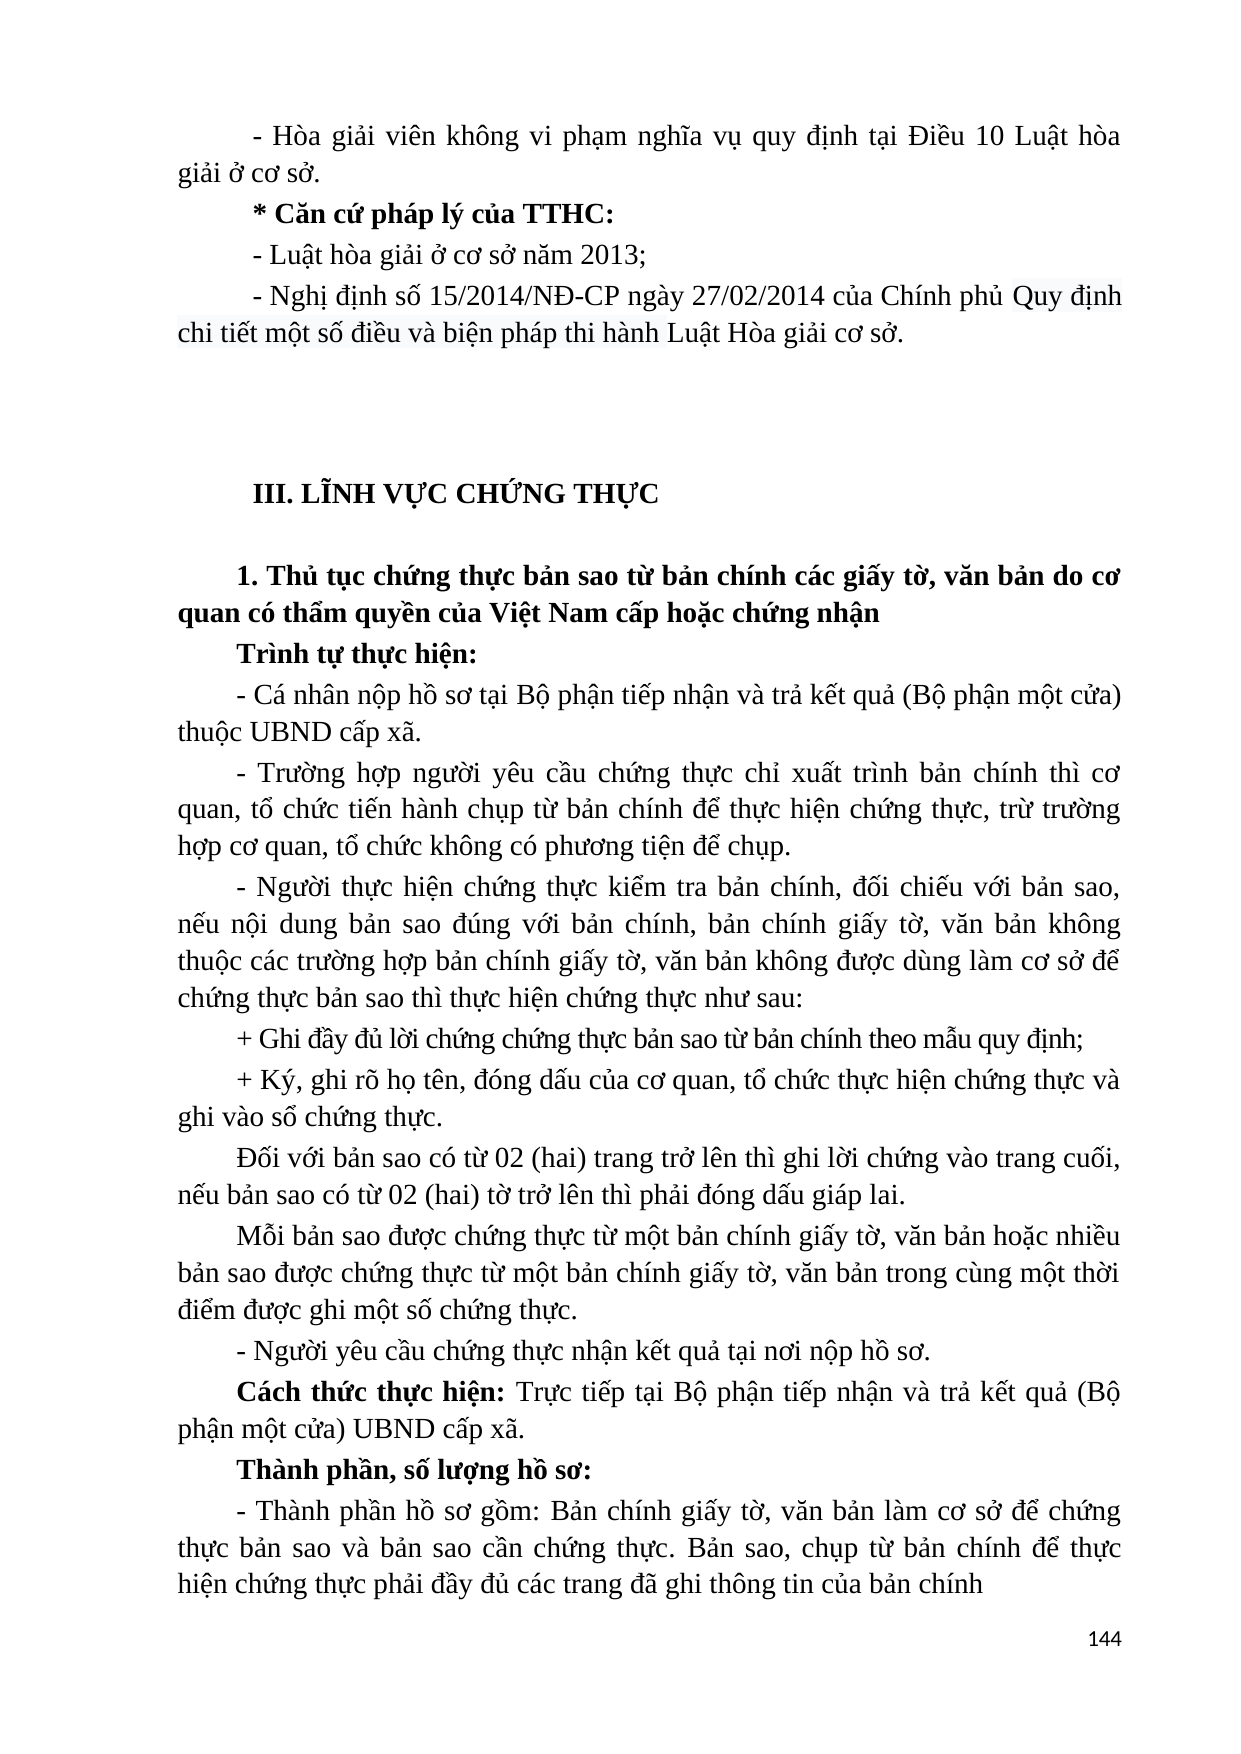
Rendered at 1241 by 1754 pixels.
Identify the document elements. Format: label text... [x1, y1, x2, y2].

text Thành phần, số lượng hồ sơ: [177, 1452, 1122, 1485]
text - Thành phần hồ sơ gồm: Bản chính giấy tờ, văn bản làm cơ sở để chứng thực bản sao và bản sao cần chứng thực. Bản sao, chụp từ bản chính để thực hiện chứng thực phải đầy đủ các trang đã ghi thông tin của bản chính [177, 1493, 1122, 1600]
text III. LĨNH VỰC CHỨNG THỰC [177, 476, 1122, 509]
text + Ký, ghi rõ họ tên, đóng dấu của cơ quan, tổ chức thực hiện chứng thực và ghi vào sổ chứng thực. [177, 1062, 1122, 1133]
text Đối với bản sao có từ 02 (hai) trang trở lên thì ghi lời chứng vào trang cuối, nếu bản sao có từ 02 (hai) tờ trở lên thì phải đóng dấu giáp lai. [177, 1140, 1122, 1211]
text - Người thực hiện chứng thực kiểm tra bản chính, đối chiếu với bản sao, nếu nội dung bản sao đúng với bản chính, bản chính giấy tờ, văn bản không thuộc các trường hợp bản chính giấy tờ, văn bản không được dùng làm cơ sở để chứng thực bản sao thì thực hiện chứng thực như sau: [177, 869, 1122, 1014]
text + Ghi đầy đủ lời chứng chứng thực bản sao từ bản chính theo mẫu quy định; [177, 1021, 1122, 1055]
text Trình tự thực hiện: [177, 636, 1122, 669]
text - Hòa giải viên không vi phạm nghĩa vụ quy định tại Điều 10 Luật hòa giải ở cơ sở. [177, 118, 1122, 188]
text - Nghị định số 15/2014/NĐ-CP ngày 27/02/2014 của Chính phủ Quy định chi tiết một số điều và biện pháp thi hành Luật Hòa giải cơ sở. [177, 278, 1122, 348]
text - Người yêu cầu chứng thực nhận kết quả tại nơi nộp hồ sơ. [177, 1333, 1122, 1366]
text - Trường hợp người yêu cầu chứng thực chỉ xuất trình bản chính thì cơ quan, tổ chức tiến hành chụp từ bản chính để thực hiện chứng thực, trừ trường hợp cơ quan, tổ chức không có phương tiện để chụp. [177, 755, 1122, 862]
text 1. Thủ tục chứng thực bản sao từ bản chính các giấy tờ, văn bản do cơ quan có thẩm quyền của Việt Nam cấp hoặc chứng nhận [177, 558, 1122, 628]
text - Luật hòa giải ở cơ sở năm 2013; [177, 237, 1122, 271]
text Mỗi bản sao được chứng thực từ một bản chính giấy tờ, văn bản hoặc nhiều bản sao được chứng thực từ một bản chính giấy tờ, văn bản trong cùng một thời điểm được ghi một số chứng thực. [177, 1218, 1122, 1325]
text Cách thức thực hiện: Trực tiếp tại Bộ phận tiếp nhận và trả kết quả (Bộ phận một cửa) UBND cấp xã. [177, 1374, 1122, 1444]
text - Cá nhân nộp hồ sơ tại Bộ phận tiếp nhận và trả kết quả (Bộ phận một cửa) thuộc UBND cấp xã. [177, 677, 1122, 747]
text * Căn cứ pháp lý của TTHC: [177, 196, 1122, 229]
